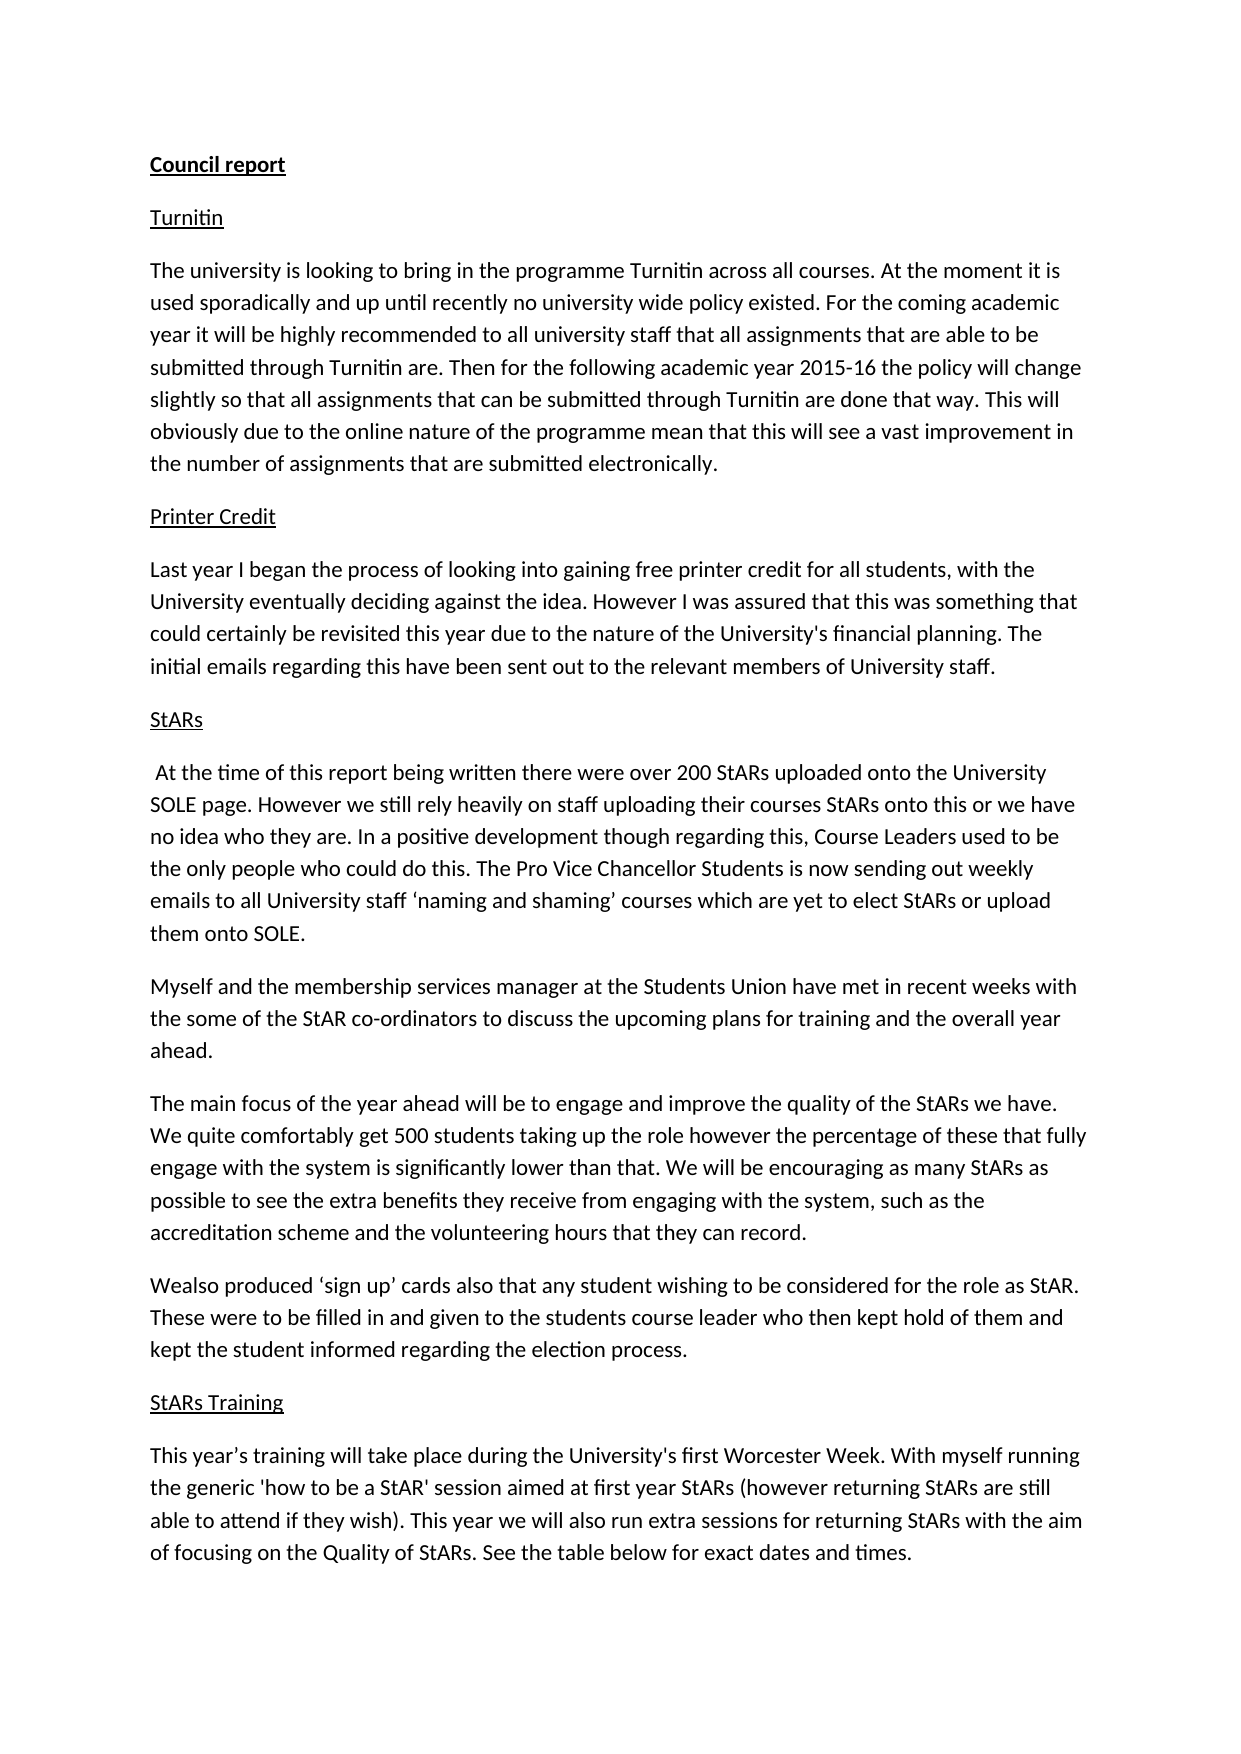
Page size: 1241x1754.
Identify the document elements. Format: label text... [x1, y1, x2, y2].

text Myself and the membership services manager at the Students Union have met in recent weeks with the some of the StAR co-ordinators to discuss the upcoming plans for training and the overall year ahead. [150, 972, 1090, 1064]
text Council report [150, 150, 1090, 178]
text StARs Training [150, 1388, 1090, 1416]
text This year’s training will take place during the University's first Worcester Week. With myself running the generic 'how to be a StAR' session aimed at first year StARs (however returning StARs are still able to attend if they wish). This year we will also run extra sessions for returning StARs with the aim of focusing on the Quality of StARs. See the table below for exact dates and times. [150, 1441, 1090, 1566]
text Last year I began the process of looking into gaining free printer credit for all students, with the University eventually deciding against the idea. However I was assured that this was something that could certainly be revisited this year due to the nature of the University's financial planning. The initial emails regarding this have been sent out to the relevant members of University staff. [150, 555, 1090, 680]
text The university is looking to bring in the programme Turnitin across all courses. At the moment it is used sporadically and up until recently no university wide policy existed. For the coming academic year it will be highly recommended to all university staff that all assignments that are able to be submitted through Turnitin are. Then for the following academic year 2015-16 the policy will change slightly so that all assignments that can be submitted through Turnitin are done that way. This will obviously due to the online nature of the programme mean that this will see a vast improvement in the number of assignments that are submitted electronically. [150, 256, 1090, 477]
text Wealso produced ‘sign up’ cards also that any student wishing to be considered for the role as StAR. These were to be filled in and given to the students course leader who then kept hold of them and kept the student informed regarding the election process. [150, 1271, 1090, 1363]
text Printer Credit [150, 502, 1090, 530]
text StARs [150, 705, 1090, 733]
text At the time of this report being written there were over 200 StARs uploaded onto the University SOLE page. However we still rely heavily on staff uploading their courses StARs onto this or we have no idea who they are. In a positive development though regarding this, Course Leaders used to be the only people who could do this. The Pro Vice Chancellor Students is now sending out weekly emails to all University staff ‘naming and shaming’ courses which are yet to elect StARs or upload them onto SOLE. [150, 758, 1090, 947]
text The main focus of the year ahead will be to engage and improve the quality of the StARs we have. We quite comfortably get 500 students taking up the role however the percentage of these that fully engage with the system is significantly lower than that. We will be encouraging as many StARs as possible to see the extra benefits they receive from engaging with the system, such as the accreditation scheme and the volunteering hours that they can record. [150, 1089, 1090, 1246]
text Turnitin [150, 203, 1090, 231]
